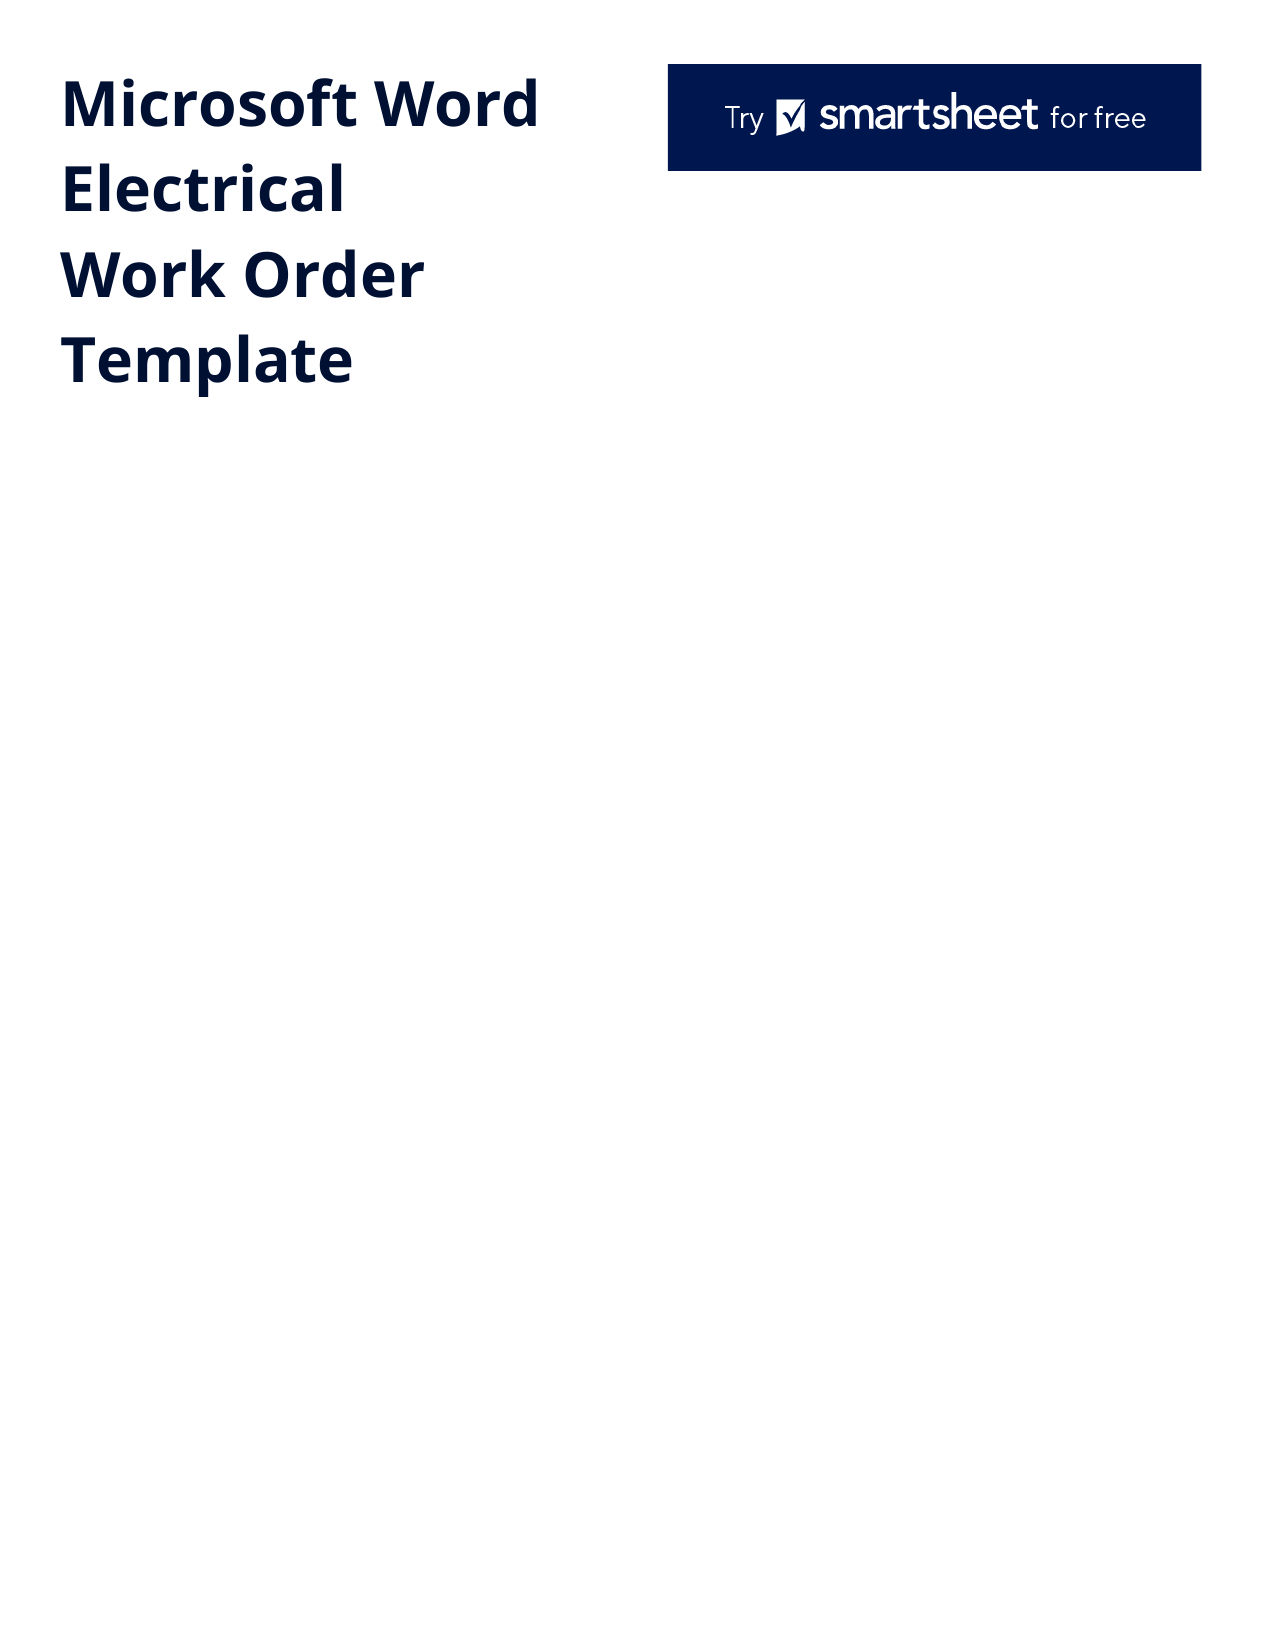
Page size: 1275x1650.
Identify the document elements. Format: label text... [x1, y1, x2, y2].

text Work Order Template [60, 230, 1215, 400]
text Microsoft Word Electrical [60, 60, 1215, 230]
